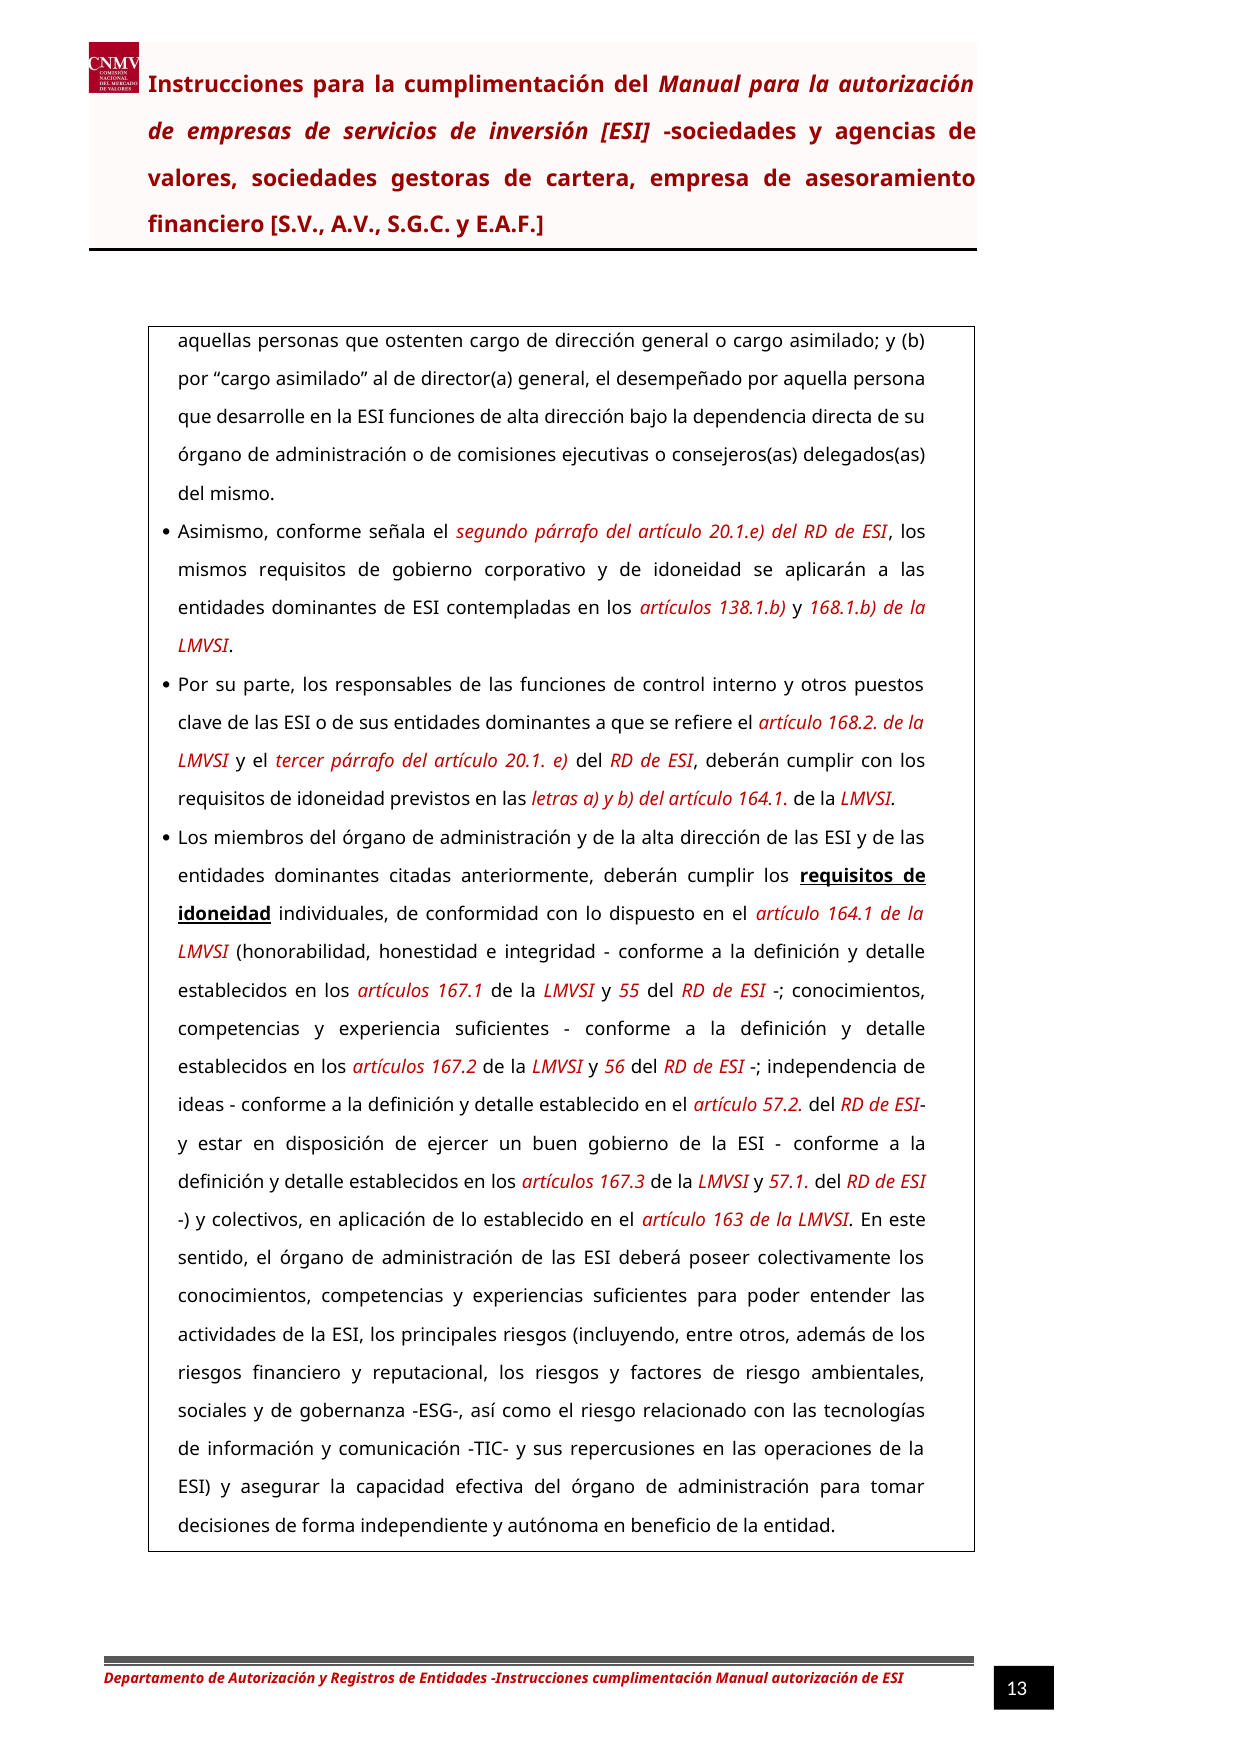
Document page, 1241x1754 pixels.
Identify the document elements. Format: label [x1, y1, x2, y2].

table_header [149, 327, 974, 1551]
